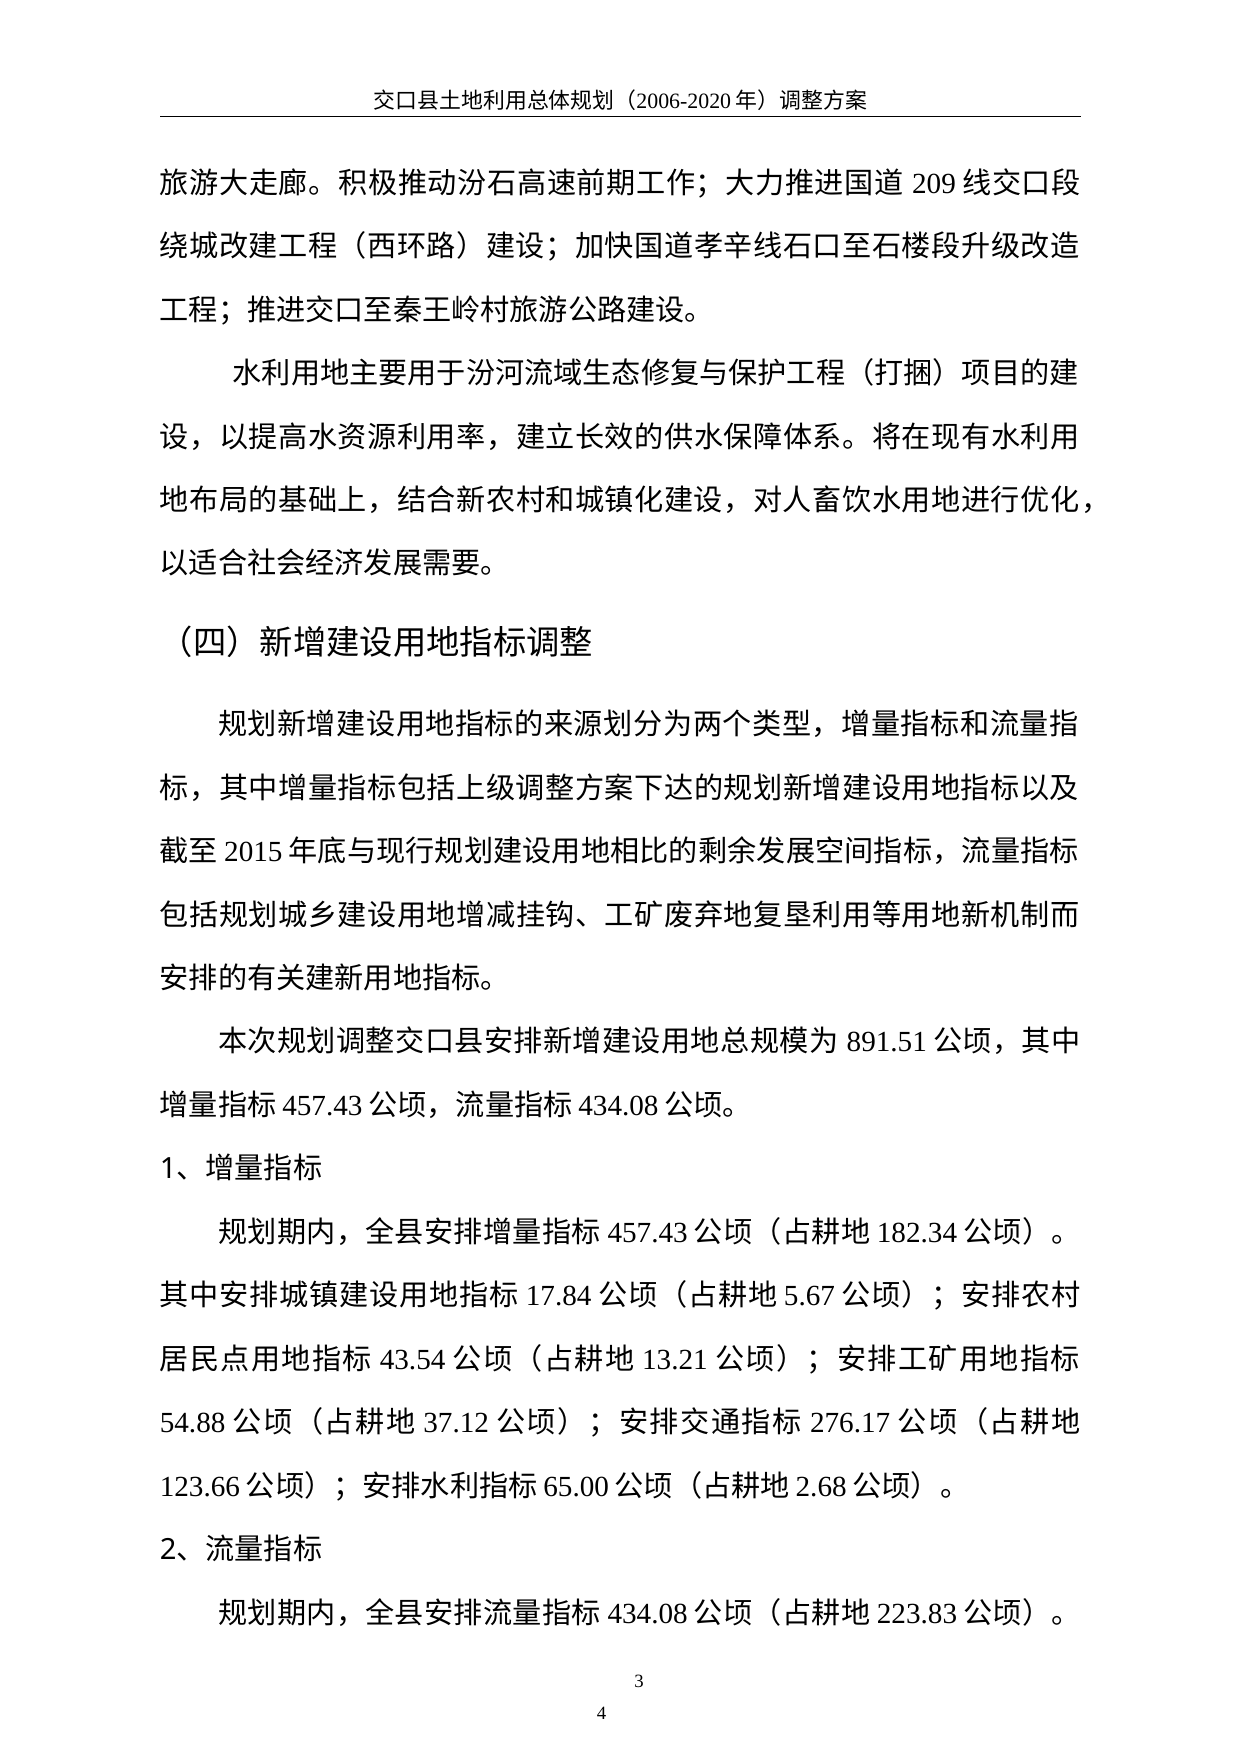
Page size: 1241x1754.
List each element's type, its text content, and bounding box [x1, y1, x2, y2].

subtitle 2、流量指标 [159, 1526, 1081, 1568]
text 水利用地主要用于汾河流域生态修复与保护工程（打捆）项目的建设，以提高水资源利用率，建立长效的供水保障体系。将在现有水利用地布局的基础上，结合新农村和城镇化建设，对人畜饮水用地进行优化，以适合社会经济发展需要。 [159, 350, 1081, 582]
text 本次规划调整交口县安排新增建设用地总规模为891.51公顷，其中增量指标457.43公顷，流量指标434.08公顷。 [159, 1018, 1081, 1124]
text 规划新增建设用地指标的来源划分为两个类型，增量指标和流量指标，其中增量指标包括上级调整方案下达的规划新增建设用地指标以及截至2015年底与现行规划建设用地相比的剩余发展空间指标，流量指标包括规划城乡建设用地增减挂钩、工矿废弃地复垦利用等用地新机制而安排的有关建新用地指标。 [159, 701, 1081, 997]
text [159, 1589, 1081, 1631]
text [159, 159, 1081, 329]
subtitle 1、增量指标 [159, 1145, 1081, 1187]
text 规划期内，全县安排增量指标457.43公顷（占耕地182.34公顷）。其中安排城镇建设用地指标17.84公顷（占耕地5.67公顷）；安排农村居民点用地指标43.54公顷（占耕地13.21公顷）；安排工矿用地指标54.88公顷（占耕地37.12公顷）；安排交通指标276.17公顷（占耕地123.66公顷）；安排水利指标65.00公顷（占耕地2.68公顷）。 [159, 1208, 1081, 1504]
subtitle （四）新增建设用地指标调整 [159, 616, 1081, 664]
